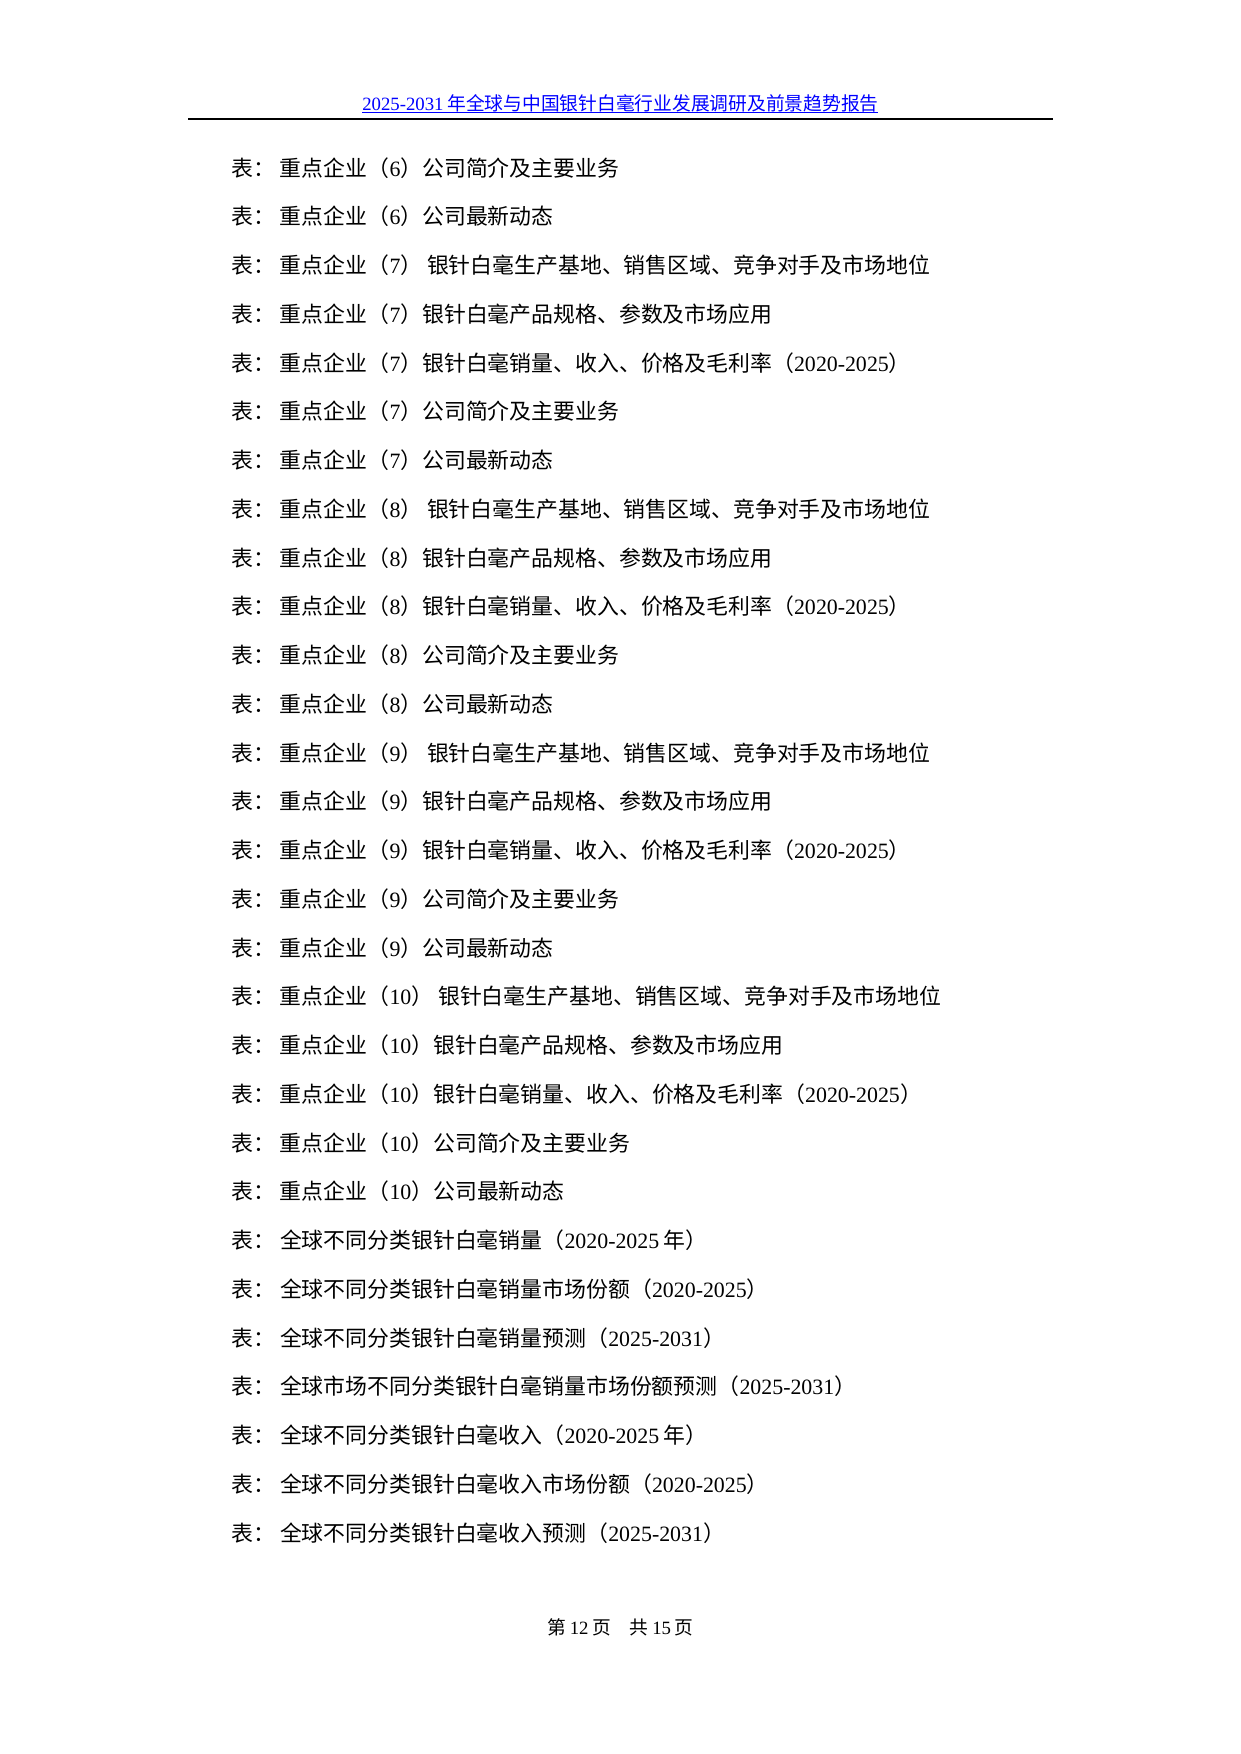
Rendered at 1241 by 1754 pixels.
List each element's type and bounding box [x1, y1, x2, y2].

text [187, 150, 1053, 1548]
